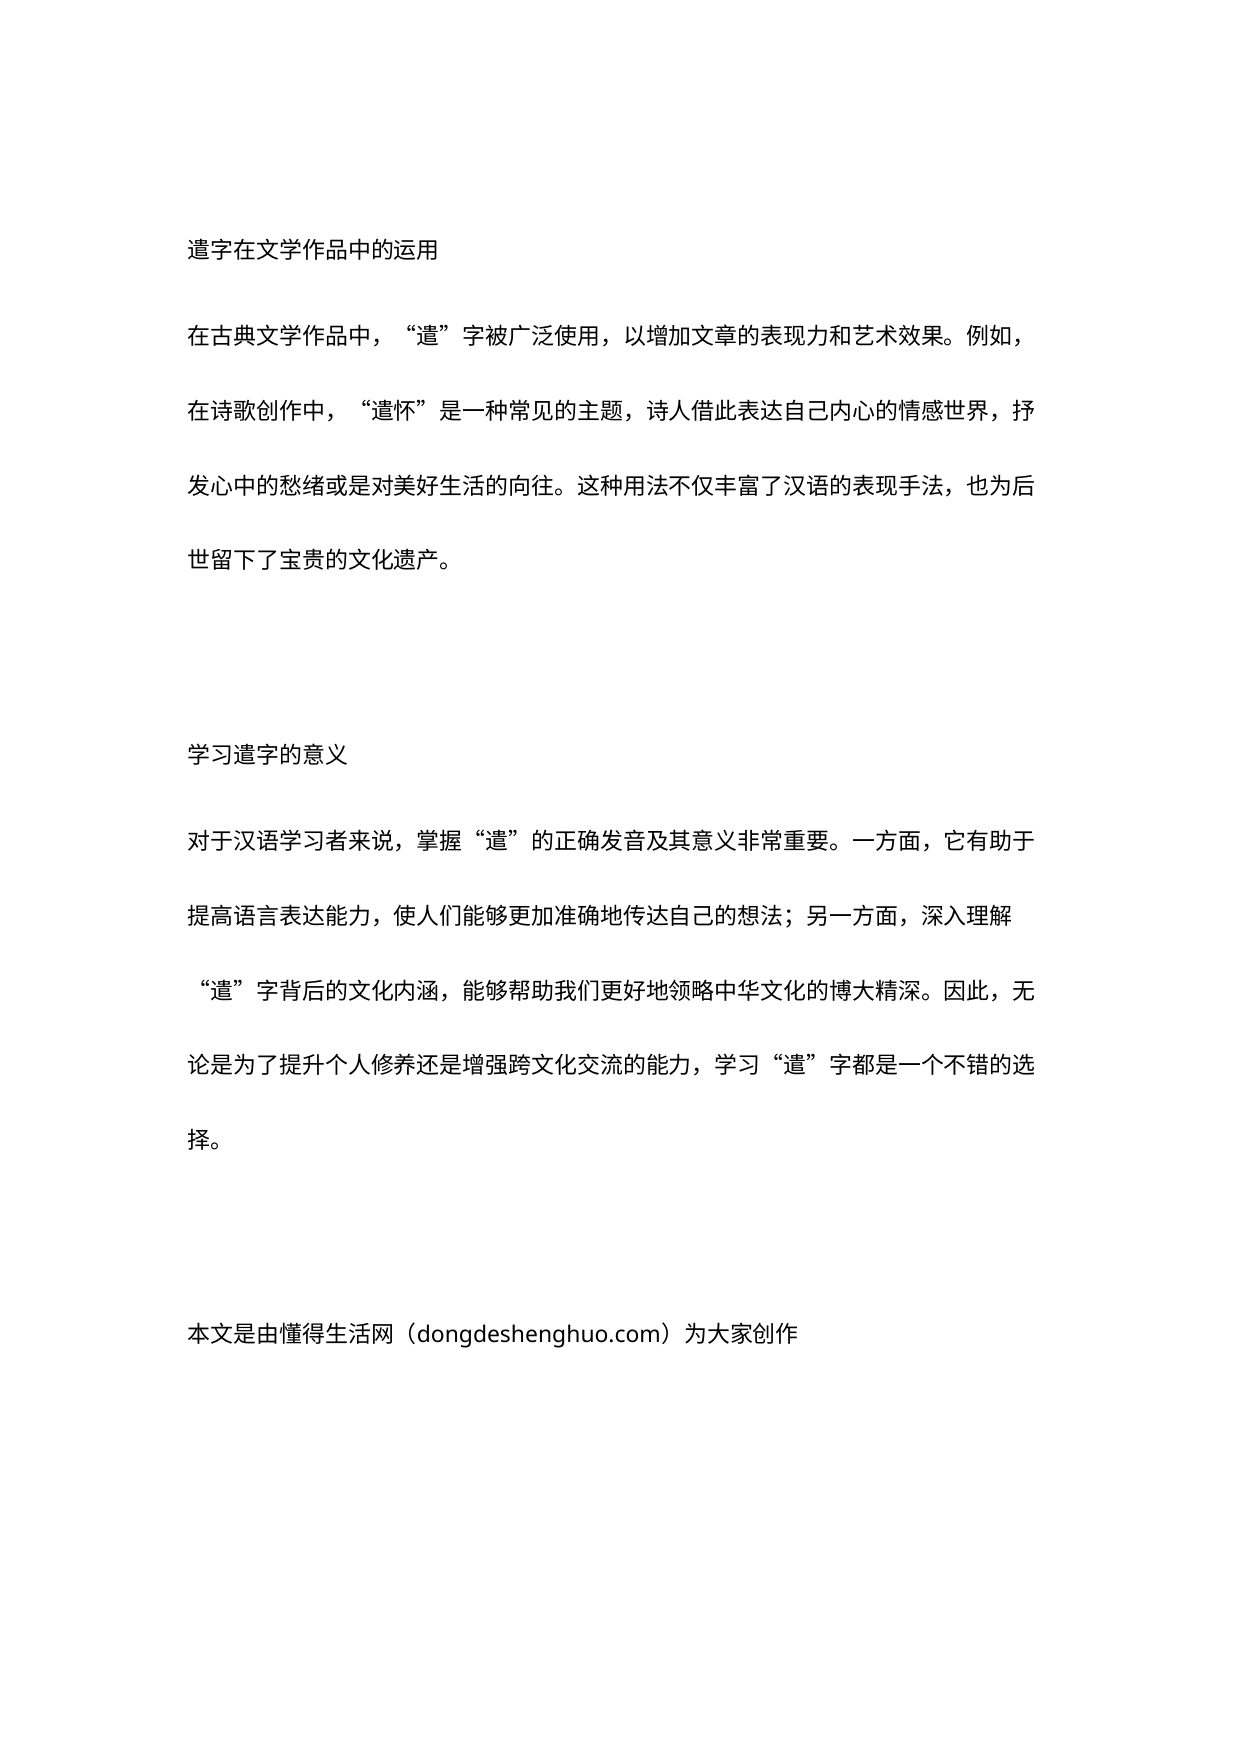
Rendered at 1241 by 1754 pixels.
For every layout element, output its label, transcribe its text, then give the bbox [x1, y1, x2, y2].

text 本文是由懂得生活网（dongdeshenghuo.com）为大家创作 [187, 1300, 1053, 1365]
text 学习遣字的意义 [187, 721, 1053, 786]
text 在古典文学作品中，“遣”字被广泛使用，以增加文章的表现力和艺术效果。例如，在诗歌创作中，“遣怀”是一种常见的主题，诗人借此表达自己内心的情感世界，抒发心中的愁绪或是对美好生活的向往。这种用法不仅丰富了汉语的表现手法，也为后世留下了宝贵的文化遗产。 [187, 302, 1053, 591]
text 对于汉语学习者来说，掌握“遣”的正确发音及其意义非常重要。一方面，它有助于提高语言表达能力，使人们能够更加准确地传达自己的想法；另一方面，深入理解“遣”字背后的文化内涵，能够帮助我们更好地领略中华文化的博大精深。因此，无论是为了提升个人修养还是增强跨文化交流的能力，学习“遣”字都是一个不错的选择。 [187, 807, 1053, 1171]
text 遣字在文学作品中的运用 [187, 216, 1053, 281]
